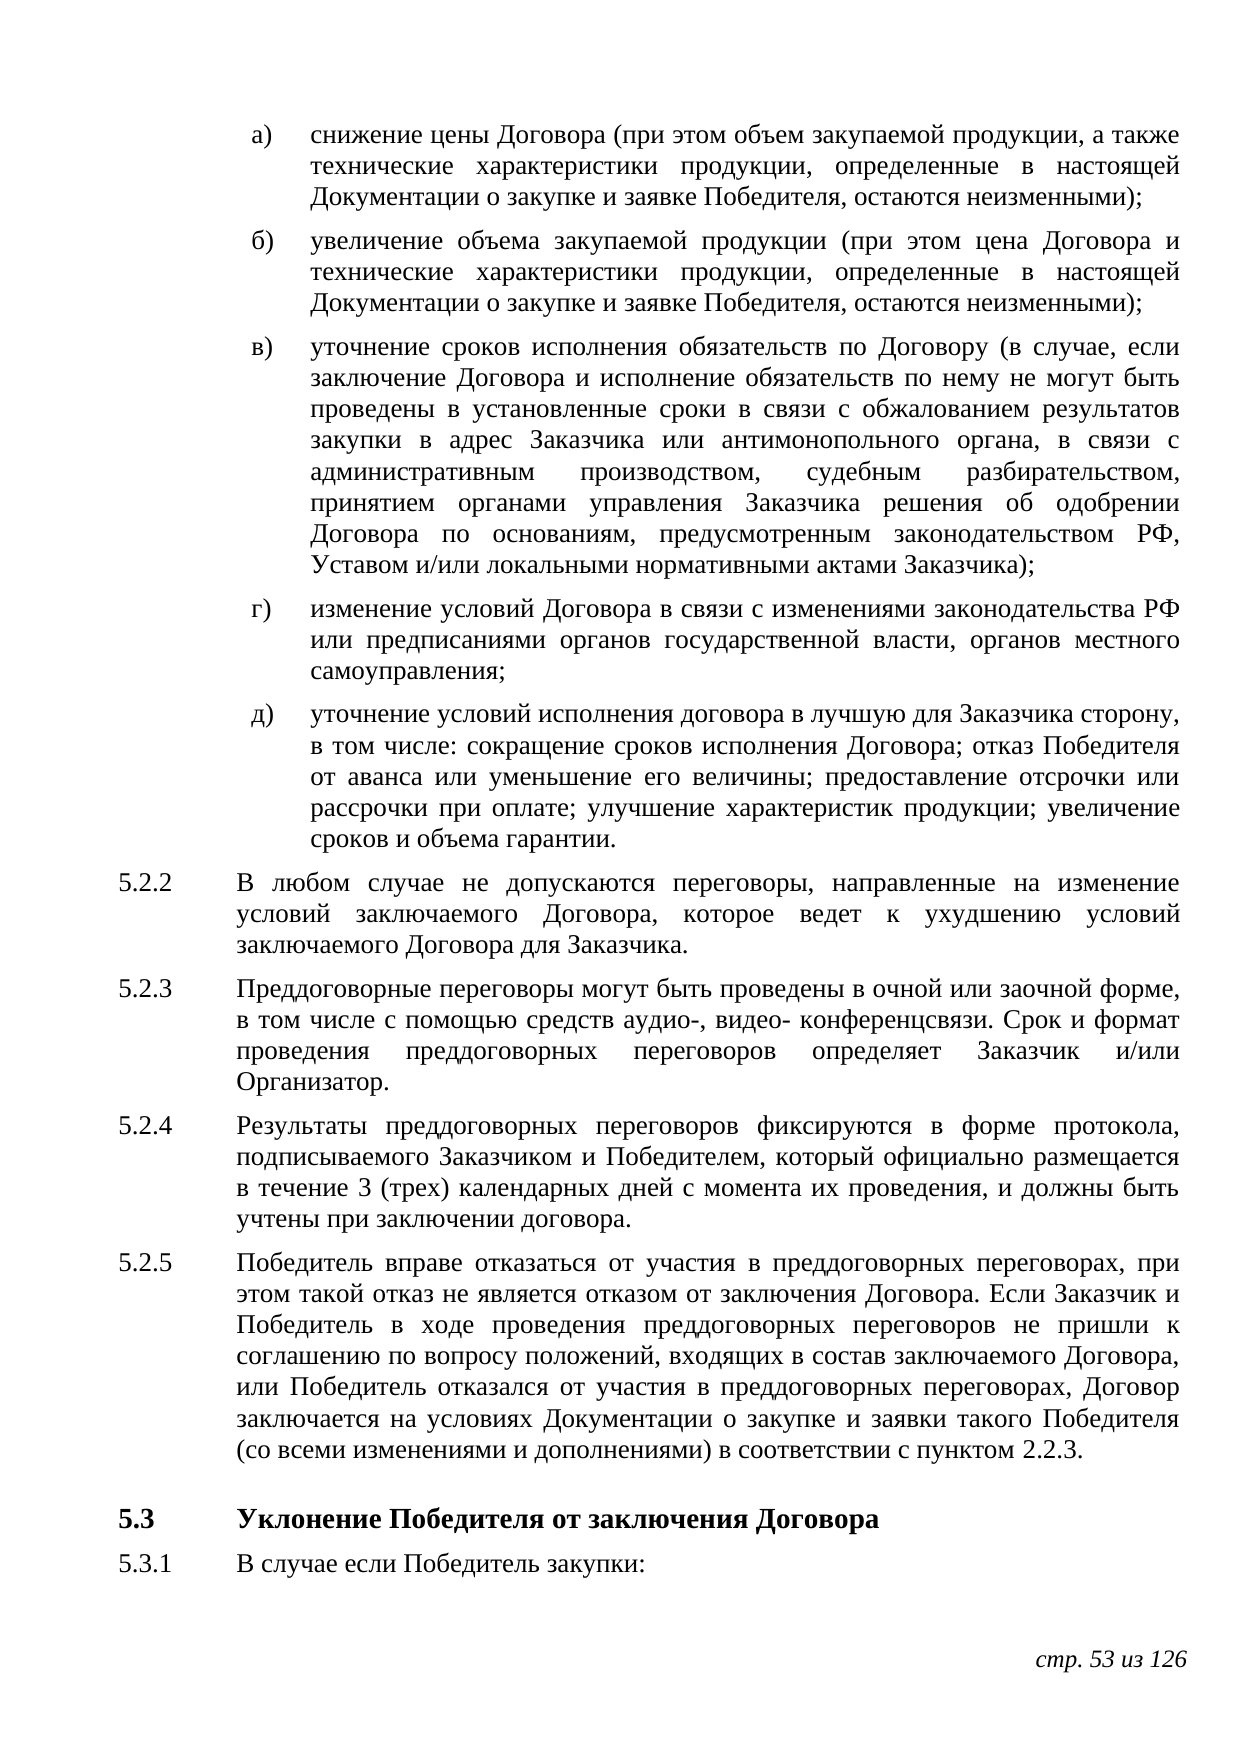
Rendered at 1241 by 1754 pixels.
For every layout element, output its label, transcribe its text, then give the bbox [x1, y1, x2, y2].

text уточнение условий исполнения договора в лучшую для Заказчика сторону, в том числе: сокращение сроков исполнения Договора; отказ Победителя от аванса или уменьшение его величины; предоставление отсрочки или рассрочки при оплате; улучшение характеристик продукции; увеличение сроков и объема гарантии. [251, 698, 1181, 853]
text В случае если Победитель закупки: [118, 1547, 1181, 1579]
text Результаты преддоговорных переговоров фиксируются в форме протокола, подписываемого Заказчиком и Победителем, который официально размещается в течение 3 (трех) календарных дней с момента их проведения, и должны быть учтены при заключении договора. [118, 1109, 1181, 1233]
text Преддоговорные переговоры могут быть проведены в очной или заочной форме, в том числе с помощью средств аудио-, видео- конференцсвязи. Срок и формат проведения преддоговорных переговоров определяет Заказчик и/или Организатор. [118, 972, 1181, 1096]
subtitle Уклонение Победителя от заключения Договора [118, 1501, 1181, 1535]
text изменение условий Договора в связи с изменениями законодательства РФ или предписаниями органов государственной власти, органов местного самоуправления; [251, 592, 1181, 685]
text уточнение сроков исполнения обязательств по Договору (в случае, если заключение Договора и исполнение обязательств по нему не могут быть проведены в установленные сроки в связи с обжалованием результатов закупки в адрес Заказчика или антимонопольного органа, в связи с административным производством, судебным разбирательством, принятием органами управления Заказчика решения об одобрении Договора по основаниям, предусмотренным законодательством РФ, Уставом и/или локальными нормативными актами Заказчика); [251, 330, 1181, 579]
text снижение цены Договора (при этом объем закупаемой продукции, а также технические характеристики продукции, определенные в настоящей Документации о закупке и заявке Победителя, остаются неизменными); [251, 118, 1181, 212]
text увеличение объема закупаемой продукции (при этом цена Договора и технические характеристики продукции, определенные в настоящей Документации о закупке и заявке Победителя, остаются неизменными); [251, 224, 1181, 317]
text В любом случае не допускаются переговоры, направленные на изменение условий заключаемого Договора, которое ведет к ухудшению условий заключаемого Договора для Заказчика. [118, 866, 1181, 959]
text Победитель вправе отказаться от участия в преддоговорных переговорах, при этом такой отказ не является отказом от заключения Договора. Если Заказчик и Победитель в ходе проведения преддоговорных переговоров не пришли к соглашению по вопросу положений, входящих в состав заключаемого Договора, или Победитель отказался от участия в преддоговорных переговорах, Договор заключается на условиях Документации о закупке и заявки такого Победителя (со всеми изменениями и дополнениями) в соответствии с пунктом 2.2.3. [118, 1246, 1181, 1464]
